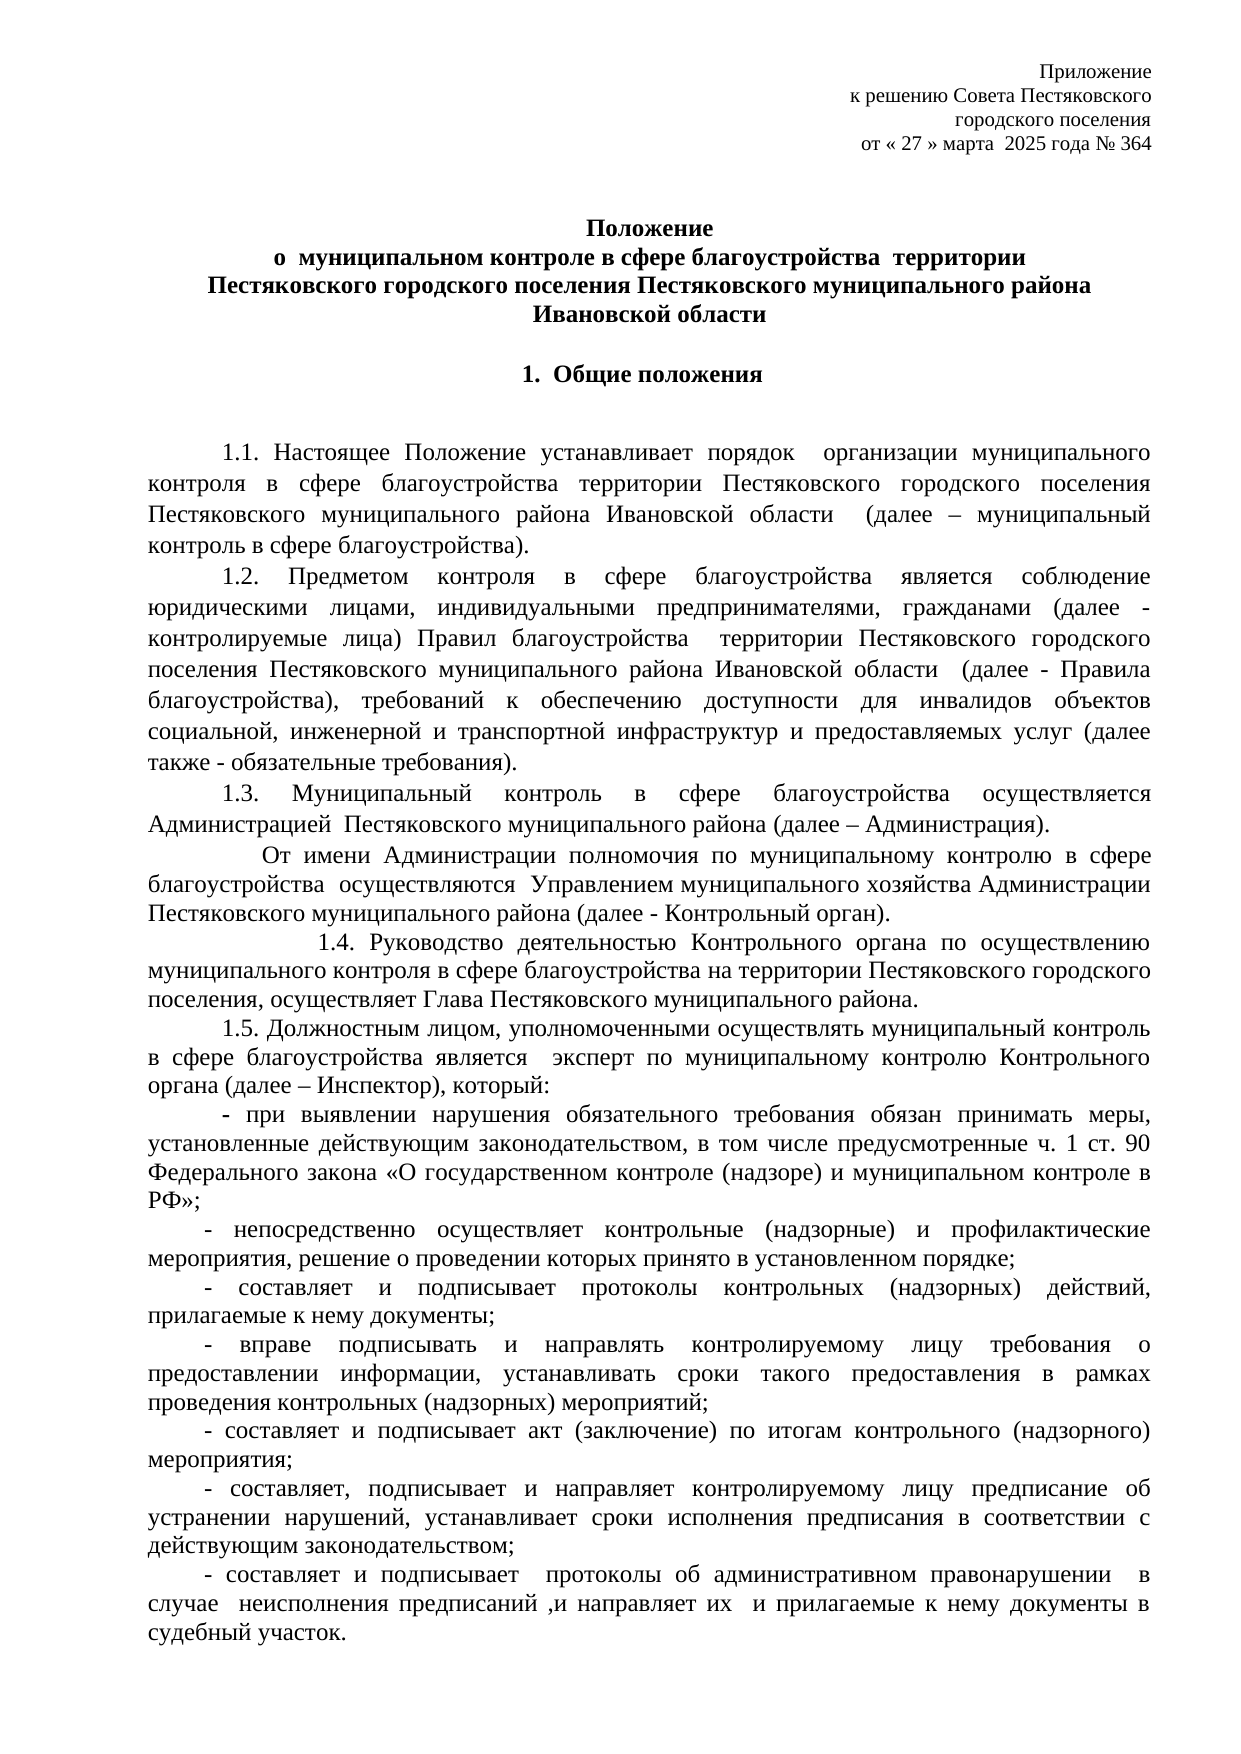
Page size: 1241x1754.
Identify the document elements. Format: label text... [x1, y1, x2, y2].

text 1. Общие положения [228, 359, 1152, 388]
text от « 27 » марта 2025 года № 364 [148, 131, 1152, 155]
text городского поселения [148, 107, 1152, 131]
text к решению Совета Пестяковского [148, 83, 1152, 107]
text - непосредственно осуществляет контрольные (надзорные) и профилактические мероприятия, решение о проведении которых принято в установленном порядке; [148, 1214, 1152, 1272]
title Положение [148, 213, 1152, 242]
text - составляет, подписывает и направляет контролируемому лицу предписание об устранении нарушений, устанавливает сроки исполнения предписания в соответствии с действующим законодательством; [148, 1473, 1152, 1559]
text От имени Администрации полномочия по муниципальному контролю в сфере благоустройства осуществляются Управлением муниципального хозяйства Администрации Пестяковского муниципального района (далее - Контрольный орган). [148, 840, 1152, 927]
text Приложение [148, 59, 1152, 83]
text - при выявлении нарушения обязательного требования обязан принимать меры, установленные действующим законодательством, в том числе предусмотренные ч. 1 ст. 90 Федерального закона «О государственном контроле (надзоре) и муниципальном контроле в РФ»; [148, 1099, 1152, 1214]
text 1.2. Предметом контроля в сфере благоустройства является соблюдение юридическими лицами, индивидуальными предпринимателями, гражданами (далее - контролируемые лица) Правил благоустройства территории Пестяковского городского поселения Пестяковского муниципального района Ивановской области (далее - Правила благоустройства), требований к обеспечению доступности для инвалидов объектов социальной, инженерной и транспортной инфраструктур и предоставляемых услуг (далее также - обязательные требования). [148, 561, 1152, 776]
text - вправе подписывать и направлять контролируемому лицу требования о предоставлении информации, устанавливать сроки такого предоставления в рамках проведения контрольных (надзорных) мероприятий; [148, 1329, 1152, 1415]
text - составляет и подписывает протоколы контрольных (надзорных) действий, прилагаемые к нему документы; [148, 1272, 1152, 1329]
text 1.1. Настоящее Положение устанавливает порядок организации муниципального контроля в сфере благоустройства территории Пестяковского городского поселения Пестяковского муниципального района Ивановской области (далее – муниципальный контроль в сфере благоустройства). [148, 437, 1152, 559]
text 1.4. Руководство деятельностью Контрольного органа по осуществлению муниципального контроля в сфере благоустройства на территории Пестяковского городского поселения, осуществляет Глава Пестяковского муниципального района. [148, 927, 1152, 1013]
text - составляет и подписывает акт (заключение) по итогам контрольного (надзорного) мероприятия; [148, 1415, 1152, 1473]
title Ивановской области [148, 299, 1152, 328]
text - составляет и подписывает протоколы об административном правонарушении в случае неисполнения предписаний ,и направляет их и прилагаемые к нему документы в судебный участок. [148, 1559, 1152, 1645]
text 1.5. Должностным лицом, уполномоченными осуществлять муниципальный контроль в сфере благоустройства является эксперт по муниципальному контролю Контрольного органа (далее – Инспектор), который: [148, 1013, 1152, 1099]
title Пестяковского городского поселения Пестяковского муниципального района [148, 270, 1152, 299]
title о муниципальном контроле в сфере благоустройства территории [148, 242, 1152, 270]
text 1.3. Муниципальный контроль в сфере благоустройства осуществляется Администрацией Пестяковского муниципального района (далее – Администрация). [148, 778, 1152, 838]
